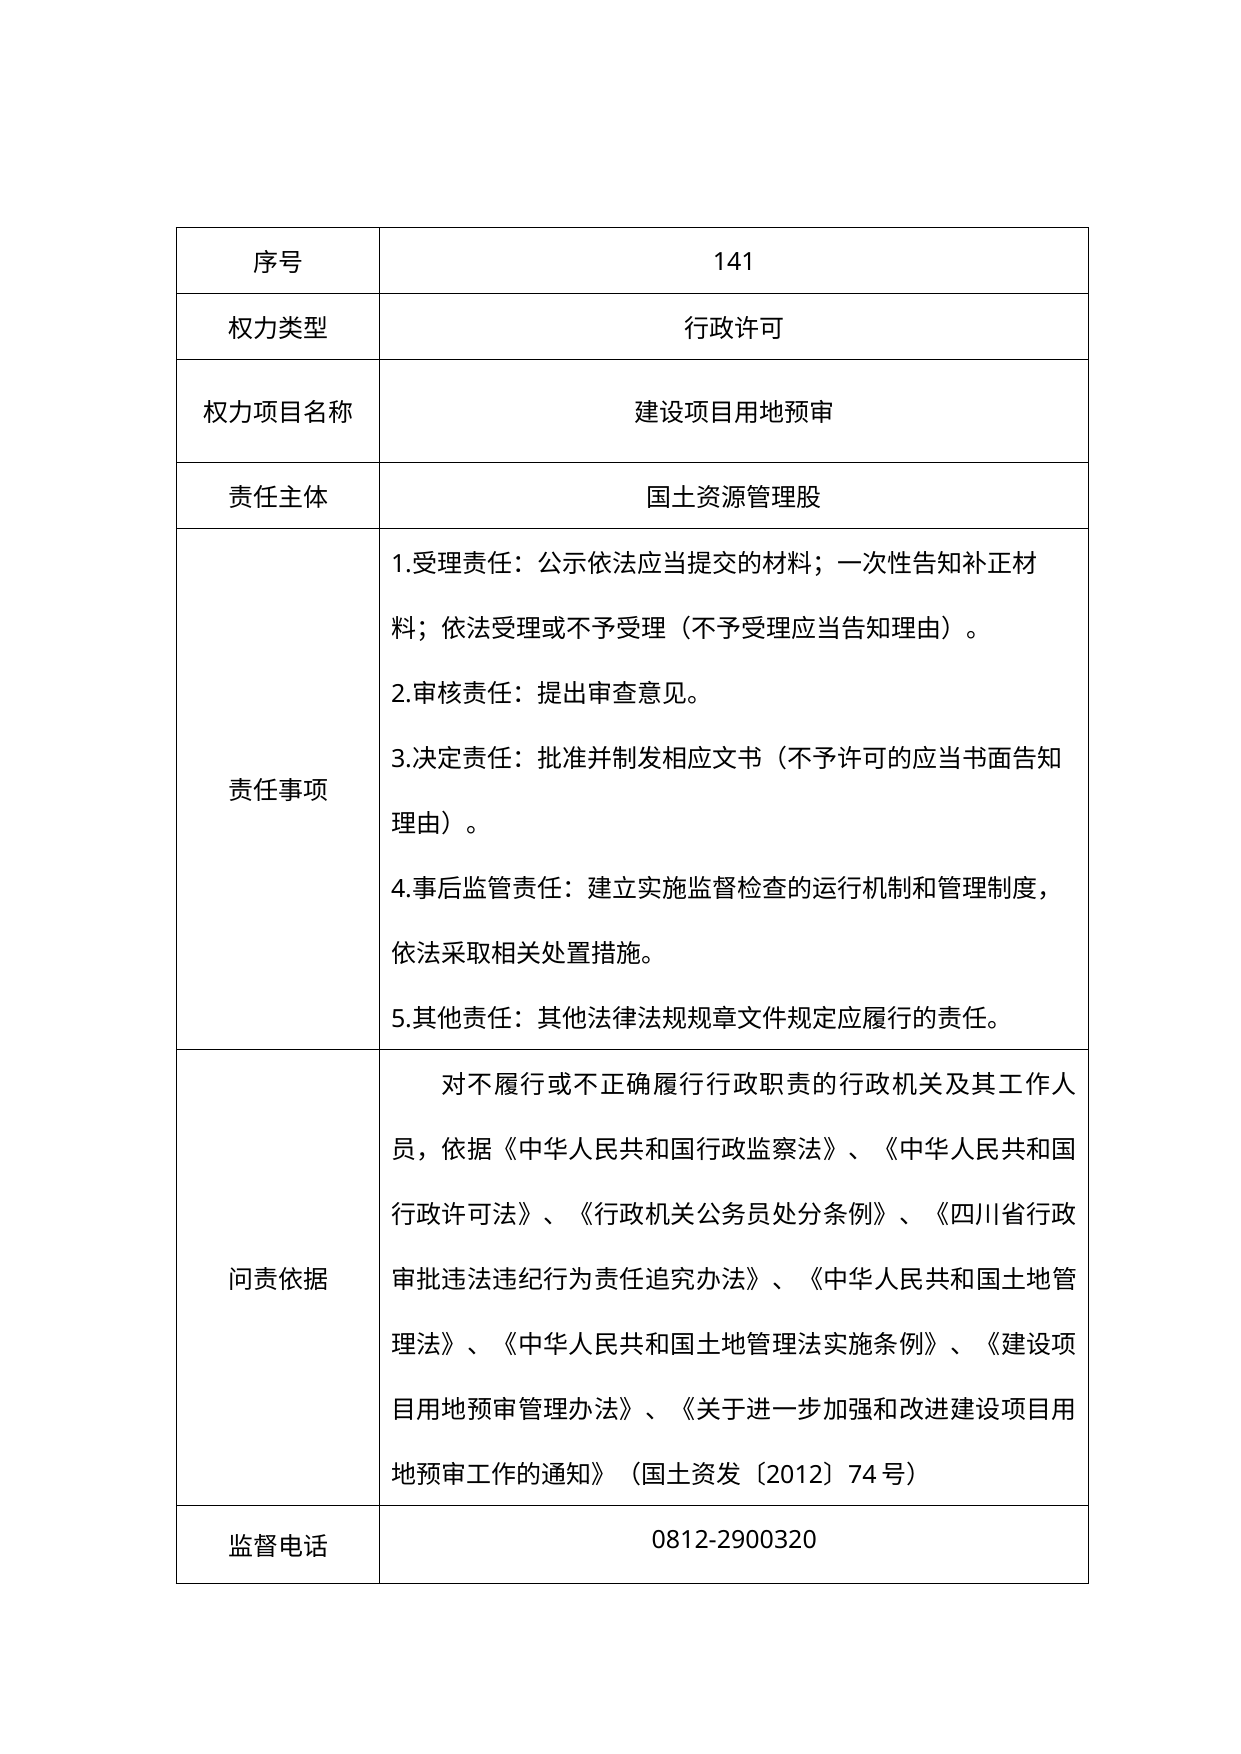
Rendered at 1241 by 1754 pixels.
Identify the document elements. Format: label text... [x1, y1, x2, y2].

table_cell 对不履行或不正确履行行政职责的行政机关及其工作人员，依据《中华人民共和国行政监察法》、《中华人民共和国行政许可法》、《行政机关公务员处分条例》、《四川省行政审批违法违纪行为责任追究办法》、《中华人民共和国土地管理法》、《中华人民共和国土地管理法实施条例》、《建设项目用地预审管理办法》、《关于进一步加强和改进建设项目用地预审工作的通知》（国土资发〔2012〕74号） [380, 1050, 1088, 1505]
table_cell 国土资源管理股 [380, 463, 1088, 528]
table_cell 权力项目名称 [177, 360, 379, 462]
table_header 序号 [177, 228, 379, 293]
table_cell 问责依据 [177, 1050, 379, 1505]
table_cell 责任主体 [177, 463, 379, 528]
table_cell 1.受理责任：公示依法应当提交的材料；一次性告知补正材料；依法受理或不予受理（不予受理应当告知理由）。 2.审核责任：提出审查意见。 3.决定责任：批准并制发相应文书（不予许可的应当书面告知理由）。 4.事后监管责任：建立实施监督检查的运行机制和管理制度，依法采取相关处置措施。 5.其他责任：其他法律法规规章文件规定应履行的责任。 [380, 529, 1088, 1049]
table_cell 权力类型 [177, 294, 379, 359]
table_cell 监督电话 [177, 1506, 379, 1583]
table_cell 建设项目用地预审 [380, 360, 1088, 462]
table_cell 0812-2900320 [380, 1506, 1088, 1583]
table_cell 行政许可 [380, 294, 1088, 359]
table_cell 责任事项 [177, 529, 379, 1049]
table_header 141 [380, 228, 1088, 293]
